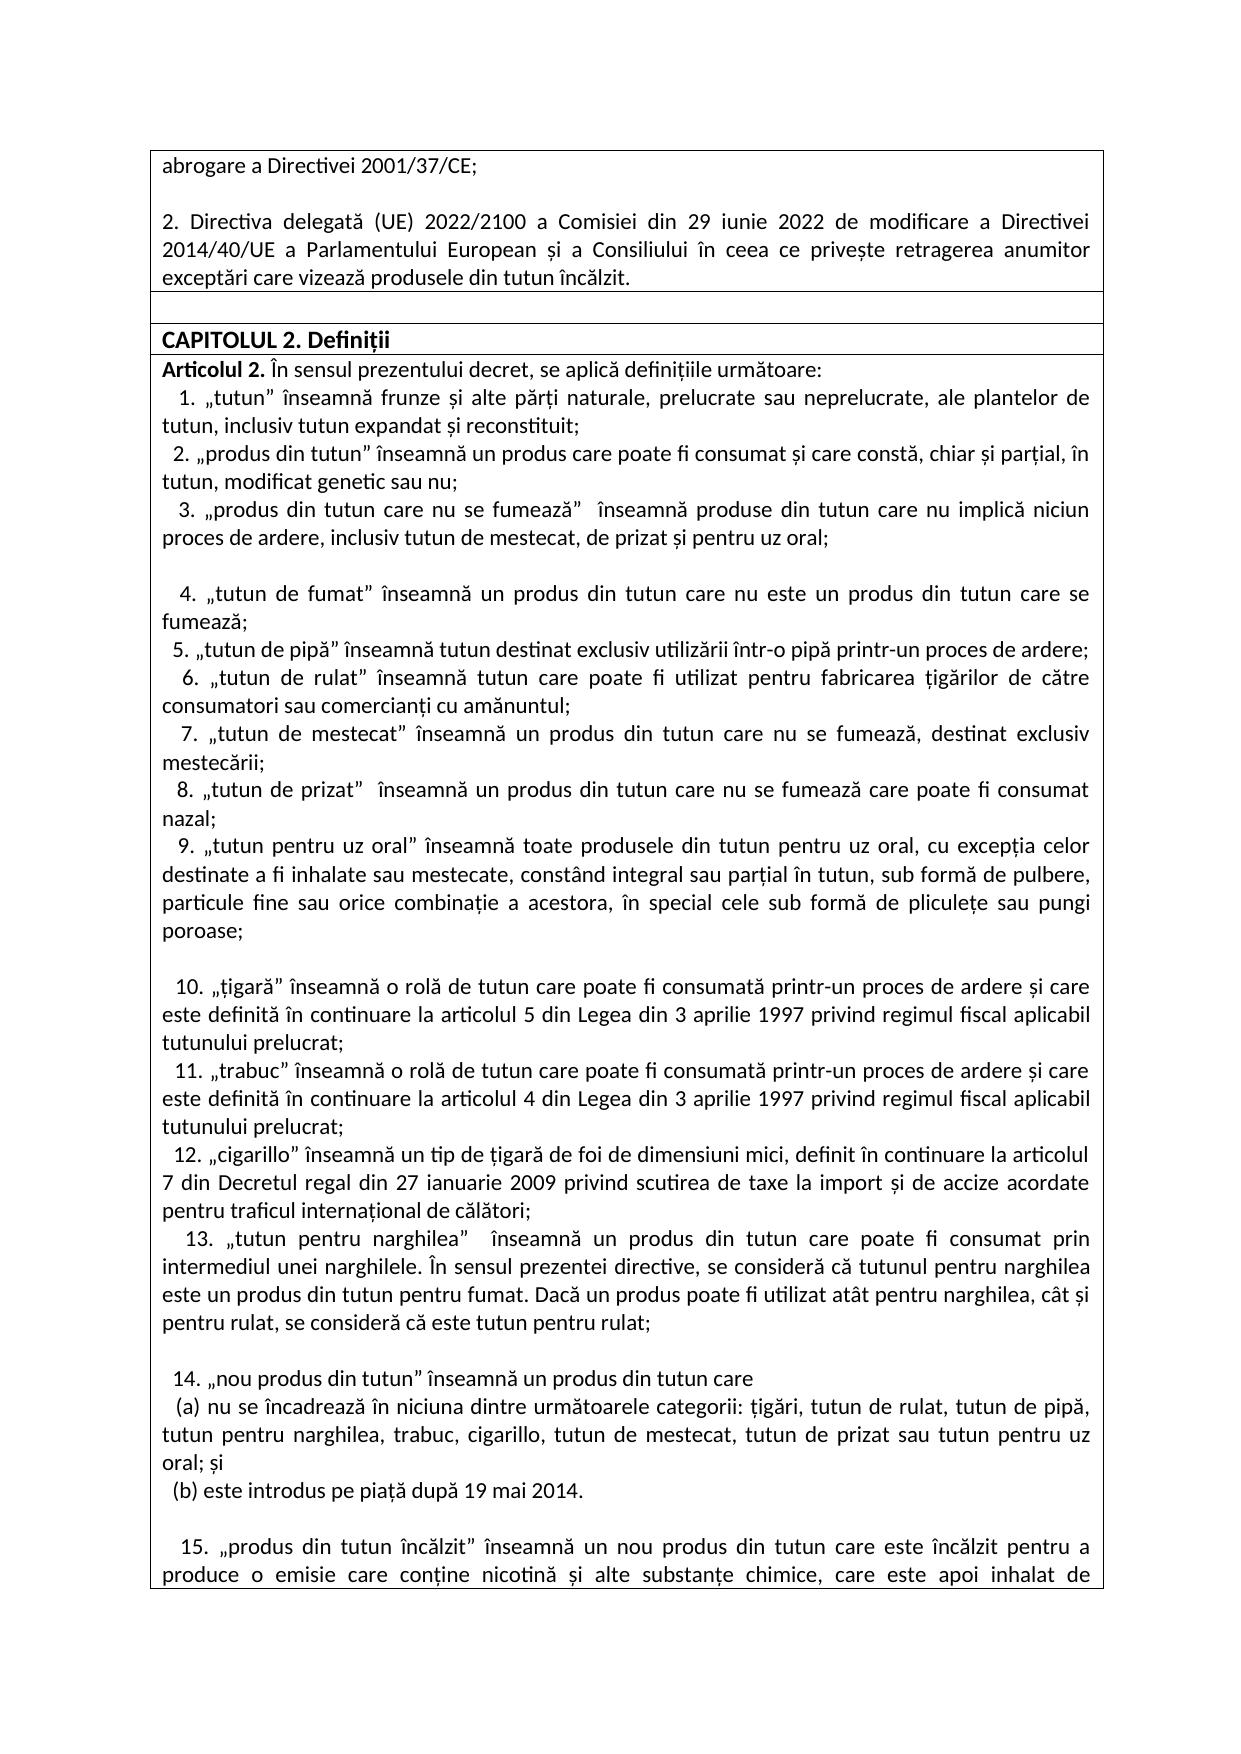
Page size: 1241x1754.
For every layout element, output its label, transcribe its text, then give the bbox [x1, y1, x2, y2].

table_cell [151, 355, 1103, 1588]
table_cell CAPITOLUL 2. Definiții [151, 324, 1103, 354]
table_cell [151, 292, 1103, 323]
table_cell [151, 151, 1103, 291]
